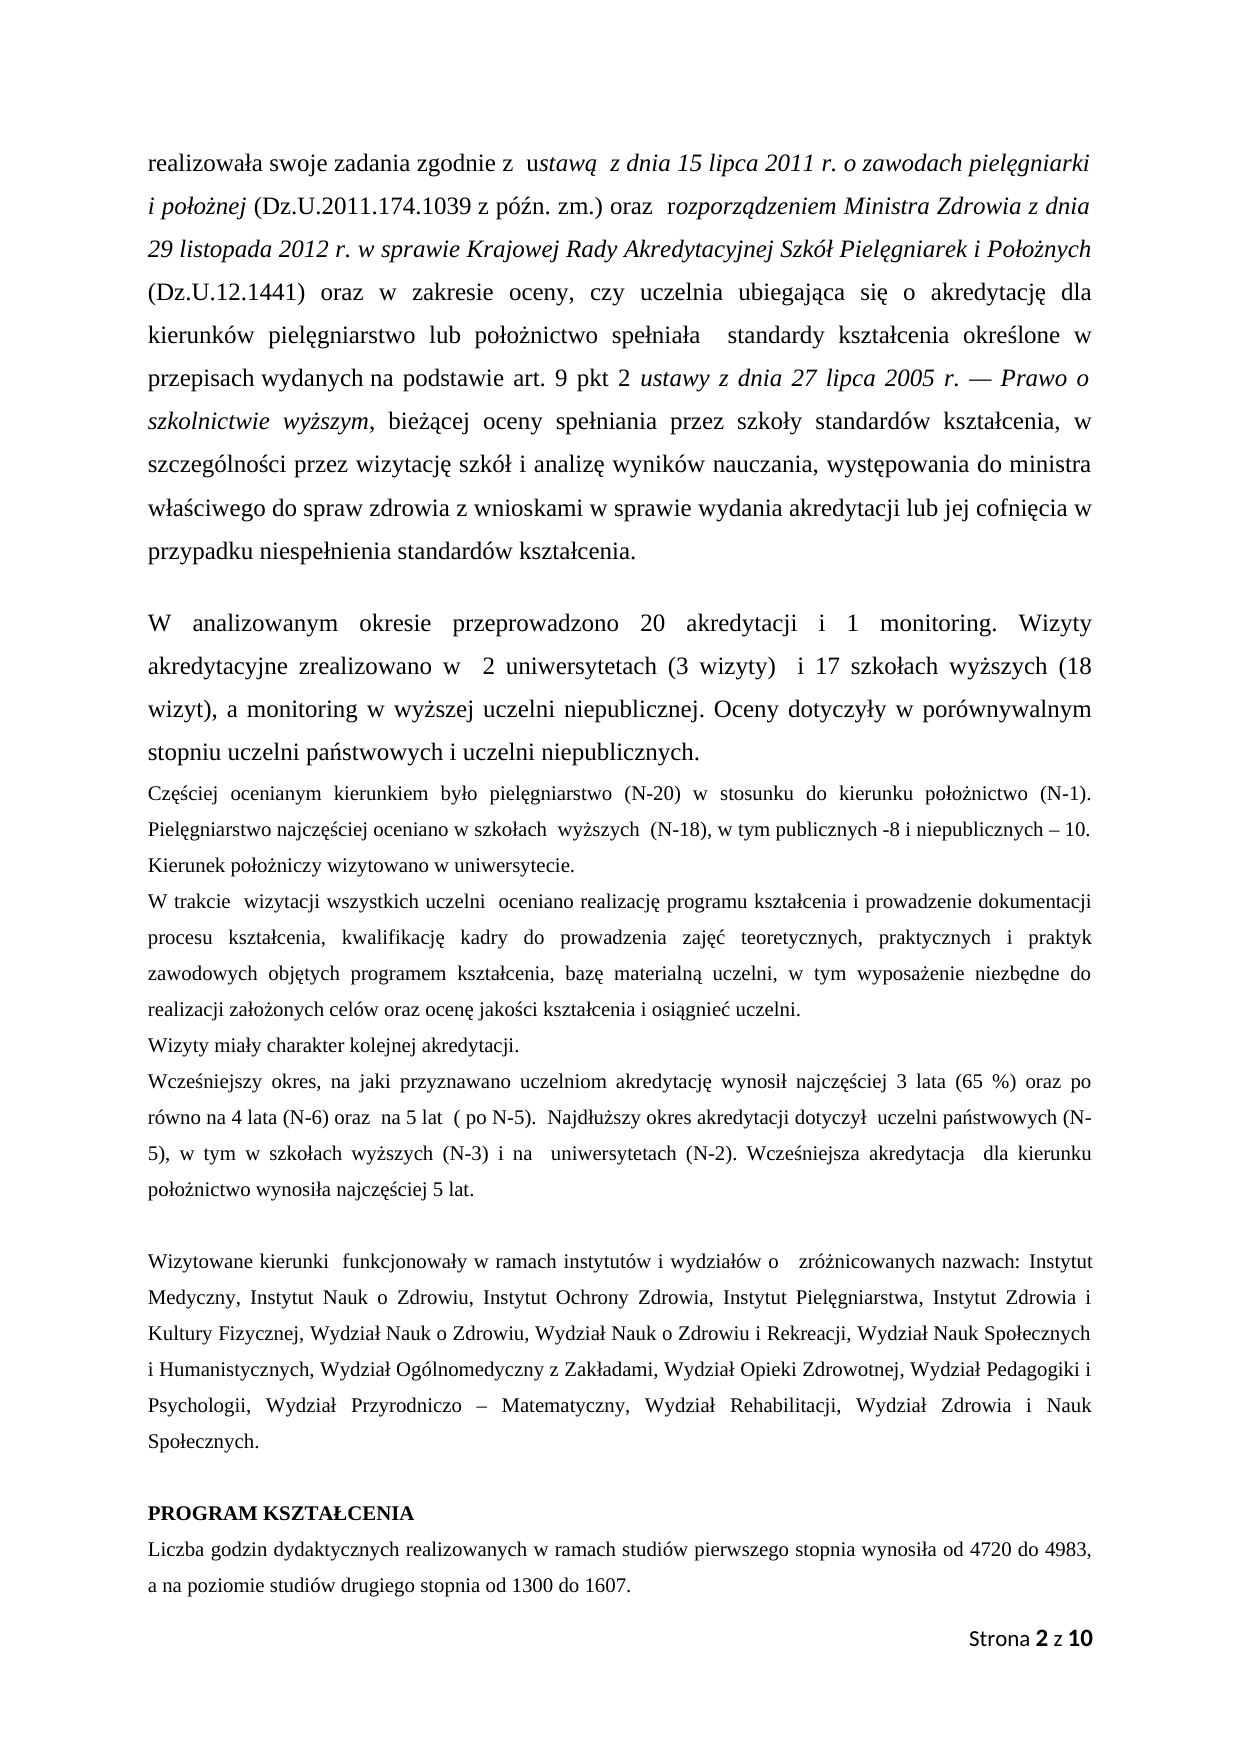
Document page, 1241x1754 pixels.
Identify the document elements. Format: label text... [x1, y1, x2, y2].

text W trakcie wizytacji wszystkich uczelni oceniano realizację programu kształcenia i prowadzenie dokumentacji procesu kształcenia, kwalifikację kadry do prowadzenia zajęć teoretycznych, praktycznych i praktyk zawodowych objętych programem kształcenia, bazę materialną uczelni, w tym wyposażenie niezbędne do realizacji założonych celów oraz ocenę jakości kształcenia i osiągnieć uczelni. [148, 889, 1093, 1021]
text realizowała swoje zadania zgodnie z ustawą z dnia 15 lipca 2011 r. o zawodach pielęgniarki i położnej (Dz.U.2011.174.1039 z późn. zm.) oraz rozporządzeniem Ministra Zdrowia z dnia 29 listopada 2012 r. w sprawie Krajowej Rady Akredytacyjnej Szkół Pielęgniarek i Położnych (Dz.U.12.1441) oraz w zakresie oceny, czy uczelnia ubiegająca się o akredytację dla kierunków pielęgniarstwo lub położnictwo spełniała standardy kształcenia określone w przepisach wydanych na podstawie art. 9 pkt 2 ustawy z dnia 27 lipca 2005 r. — Prawo o szkolnictwie wyższym, bieżącej oceny spełniania przez szkoły standardów kształcenia, w szczególności przez wizytację szkół i analizę wyników nauczania, występowania do ministra właściwego do spraw zdrowia z wnioskami w sprawie wydania akredytacji lub jej cofnięcia w przypadku niespełnienia standardów kształcenia. [148, 148, 1093, 564]
text Wcześniejszy okres, na jaki przyznawano uczelniom akredytację wynosił najczęściej 3 lata (65 %) oraz po równo na 4 lata (N-6) oraz na 5 lat ( po N-5). Najdłuższy okres akredytacji dotyczył uczelni państwowych (N-5), w tym w szkołach wyższych (N-3) i na uniwersytetach (N-2). Wcześniejsza akredytacja dla kierunku położnictwo wynosiła najczęściej 5 lat. [148, 1069, 1093, 1201]
text Liczba godzin dydaktycznych realizowanych w ramach studiów pierwszego stopnia wynosiła od 4720 do 4983, a na poziomie studiów drugiego stopnia od 1300 do 1607. [148, 1537, 1093, 1597]
text PROGRAM KSZTAŁCENIA [148, 1501, 1093, 1525]
text Wizytowane kierunki funkcjonowały w ramach instytutów i wydziałów o zróżnicowanych nazwach: Instytut Medyczny, Instytut Nauk o Zdrowiu, Instytut Ochrony Zdrowia, Instytut Pielęgniarstwa, Instytut Zdrowia i Kultury Fizycznej, Wydział Nauk o Zdrowiu, Wydział Nauk o Zdrowiu i Rekreacji, Wydział Nauk Społecznych i Humanistycznych, Wydział Ogólnomedyczny z Zakładami, Wydział Opieki Zdrowotnej, Wydział Pedagogiki i Psychologii, Wydział Przyrodniczo – Matematyczny, Wydział Rehabilitacji, Wydział Zdrowia i Nauk Społecznych. [148, 1249, 1093, 1453]
text Wizyty miały charakter kolejnej akredytacji. [148, 1033, 1093, 1057]
text W analizowanym okresie przeprowadzono 20 akredytacji i 1 monitoring. Wizyty akredytacyjne zrealizowano w 2 uniwersytetach (3 wizyty) i 17 szkołach wyższych (18 wizyt), a monitoring w wyższej uczelni niepublicznej. Oceny dotyczyły w porównywalnym stopniu uczelni państwowych i uczelni niepublicznych. [148, 608, 1093, 766]
text Częściej ocenianym kierunkiem było pielęgniarstwo (N-20) w stosunku do kierunku położnictwo (N-1). Pielęgniarstwo najczęściej oceniano w szkołach wyższych (N-18), w tym publicznych -8 i niepublicznych – 10. Kierunek położniczy wizytowano w uniwersytecie. [148, 781, 1093, 877]
